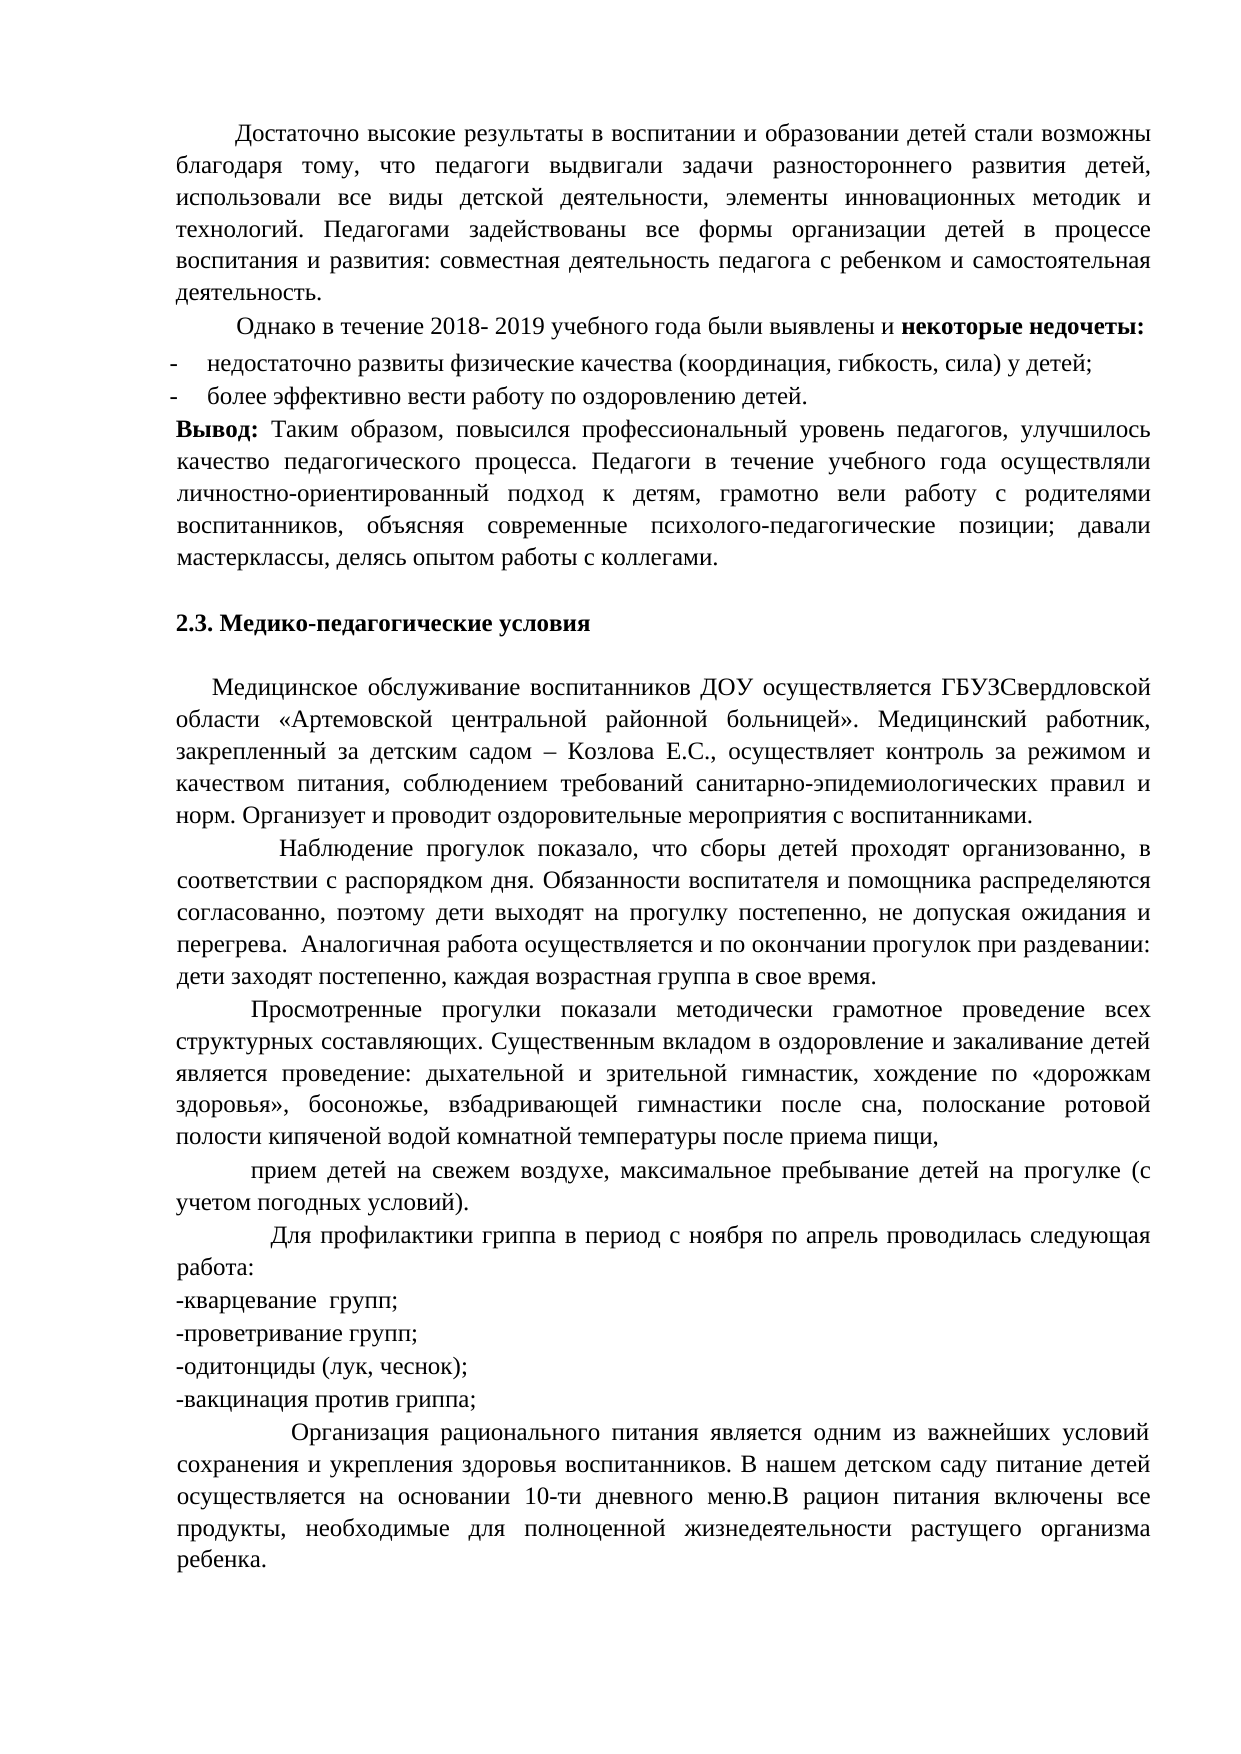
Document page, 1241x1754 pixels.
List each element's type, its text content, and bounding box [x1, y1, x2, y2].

text Однако в течение 2018- 2019 учебного года были выявлены и некоторые недочеты: [236, 311, 1152, 339]
text Наблюдение прогулок показало, что сборы детей проходят организованно, в соответствии с распорядком дня. Обязанности воспитателя и помощника распределяются согласованно, поэтому дети выходят на прогулку постепенно, не допуская ожидания и перегрева. Аналогичная работа осуществляется и по окончании прогулок при раздевании: дети заходят постепенно, каждая возрастная группа в свое время. [176, 833, 1152, 989]
text -одитонциды (лук, чеснок); [176, 1351, 1152, 1380]
text Для профилактики гриппа в период с ноября по апрель проводилась следующая работа: [176, 1220, 1152, 1280]
list недостаточно развиты физические качества (координация, гибкость, сила) у детей; [169, 348, 1152, 376]
text Достаточно высокие результаты в воспитании и образовании детей стали возможны благодаря тому, что педагоги выдвигали задачи разностороннего развития детей, использовали все виды детской деятельности, элементы инновационных методик и технологий. Педагогами задействованы все формы организации детей в процессе воспитания и развития: совместная деятельность педагога с ребенком и самостоятельная деятельность. [176, 118, 1152, 306]
text Просмотренные прогулки показали методически грамотное проведение всех структурных составляющих. Существенным вкладом в оздоровление и закаливание детей является проведение: дыхательной и зрительной гимнастик, хождение по «дорожкам здоровья», босоножье, взбадривающей гимнастики после сна, полоскание ротовой полости кипяченой водой комнатной температуры после приема пищи, [176, 994, 1152, 1150]
text прием детей на свежем воздухе, максимальное пребывание детей на прогулке (с учетом погодных условий). [176, 1155, 1152, 1215]
text Организация рационального питания является одним из важнейших условий сохранения и укрепления здоровья воспитанников. В нашем детском саду питание детей осуществляется на основании 10-ти дневного меню.В рацион питания включены все продукты, необходимые для полноценной жизнедеятельности растущего организма ребенка. [176, 1417, 1152, 1573]
text Медицинское обслуживание воспитанников ДОУ осуществляется ГБУЗСвердловской области «Артемовской центральной районной больницей». Медицинский работник, закрепленный за детским садом – Козлова Е.С., осуществляет контроль за режимом и качеством питания, соблюдением требований санитарно-эпидемиологических правил и норм. Организует и проводит оздоровительные мероприятия с воспитанниками. [176, 672, 1152, 829]
text Вывод: Таким образом, повысился профессиональный уровень педагогов, улучшилось качество педагогического процесса. Педагоги в течение учебного года осуществляли личностно-ориентированный подход к детям, грамотно вели работу с родителями воспитанников, объясняя современные психолого-педагогические позиции; давали мастерклассы, делясь опытом работы с коллегами. [176, 414, 1152, 570]
list более эффективно вести работу по оздоровлению детей. [169, 381, 1152, 409]
text -проветривание групп; [176, 1318, 1152, 1347]
text -кварцевание групп; [176, 1285, 1152, 1314]
text -вакцинация против гриппа; [176, 1384, 569, 1413]
subtitle 2.3. Медико-педагогические условия [176, 608, 1152, 637]
